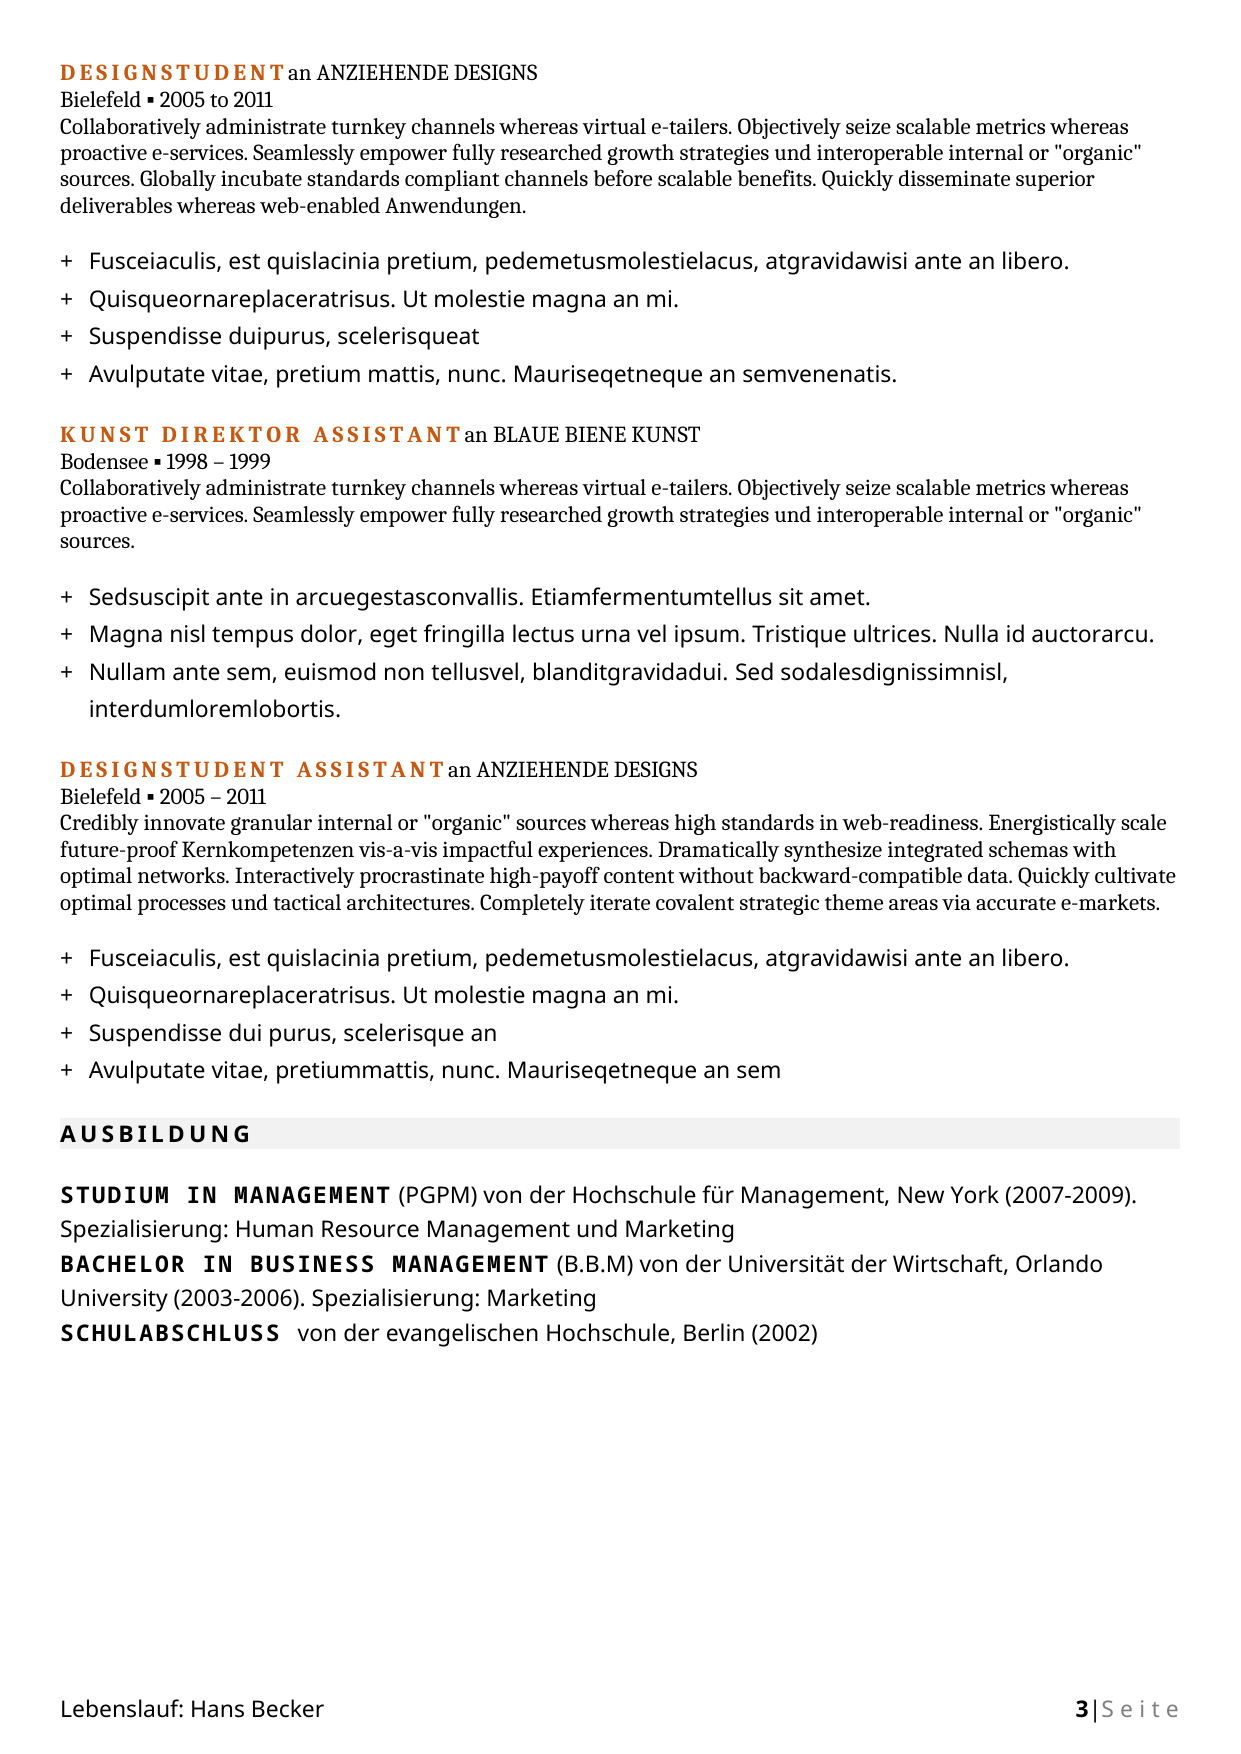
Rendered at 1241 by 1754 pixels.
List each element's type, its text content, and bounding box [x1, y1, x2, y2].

list Nullam ante sem, euismod non tellusvel, blanditgravidadui. Sed sodalesdignissimnisl, interdumloremlobortis. [60, 655, 1180, 724]
subtitle AUSBILDUNG [60, 1118, 1180, 1149]
list Fusceiaculis, est quislacinia pretium, pedemetusmolestielacus, atgravidawisi ante an libero. [60, 245, 1180, 276]
text Bielefeld ▪ 2005 – 2011 [60, 783, 1180, 810]
text Bachelor in Business Management (B.B.M) von der Universität der Wirtschaft, Orlando University (2003-2006). Spezialisierung: Marketing [60, 1248, 1180, 1313]
list Suspendisse duipurus, scelerisqueat [60, 320, 1180, 351]
list Fusceiaculis, est quislacinia pretium, pedemetusmolestielacus, atgravidawisi ante an libero. [60, 942, 1180, 973]
list Quisqueornareplaceratrisus. Ut molestie magna an mi. [60, 283, 1180, 314]
text Studium in Management (PGPM) von der Hochschule für Management, New York (2007-2009). Spezialisierung: Human Resource Management und Marketing [60, 1179, 1180, 1245]
list Magna nisl tempus dolor, eget fringilla lectus urna vel ipsum. Tristique ultrices. Nulla id auctorarcu. [60, 618, 1180, 649]
list Avulputate vitae, pretiummattis, nunc. Mauriseqetneque an sem [60, 1054, 1180, 1086]
text KUNST DIREKTOR ASSISTANTan BLAUE BIENE KUNST [60, 422, 1180, 448]
text Bodensee ▪ 1998 – 1999 [60, 448, 1180, 475]
text DESIGNSTUDENTan ANZIEHENDE DESIGNS [60, 60, 1180, 86]
text Collaboratively administrate turnkey channels whereas virtual e-tailers. Objectively seize scalable metrics whereas proactive e-services. Seamlessly empower fully researched growth strategies und interoperable internal or "organic" sources. [60, 475, 1180, 554]
list Avulputate vitae, pretium mattis, nunc. Mauriseqetneque an semvenenatis. [60, 358, 1180, 389]
text Collaboratively administrate turnkey channels whereas virtual e-tailers. Objectively seize scalable metrics whereas proactive e-services. Seamlessly empower fully researched growth strategies und interoperable internal or "organic" sources. Globally incubate standards compliant channels before scalable benefits. Quickly disseminate superior deliverables whereas web-enabled Anwendungen. [60, 113, 1180, 219]
list Quisqueornareplaceratrisus. Ut molestie magna an mi. [60, 979, 1180, 1011]
text Bielefeld ▪ 2005 to 2011 [60, 86, 1180, 113]
text Schulabschluss von der evangelischen Hochschule, Berlin (2002) [60, 1317, 1180, 1348]
text Credibly innovate granular internal or "organic" sources whereas high standards in web-readiness. Energistically scale future-proof Kernkompetenzen vis-a-vis impactful experiences. Dramatically synthesize integrated schemas with optimal networks. Interactively procrastinate high-payoff content without backward-compatible data. Quickly cultivate optimal processes und tactical architectures. Completely iterate covalent strategic theme areas via accurate e-markets. [60, 810, 1180, 916]
text DESIGNSTUDENT ASSISTANTan ANZIEHENDE DESIGNS [60, 757, 1180, 783]
list Suspendisse dui purus, scelerisque an [60, 1017, 1180, 1048]
list Sedsuscipit ante in arcuegestasconvallis. Etiamfermentumtellus sit amet. [60, 580, 1180, 612]
